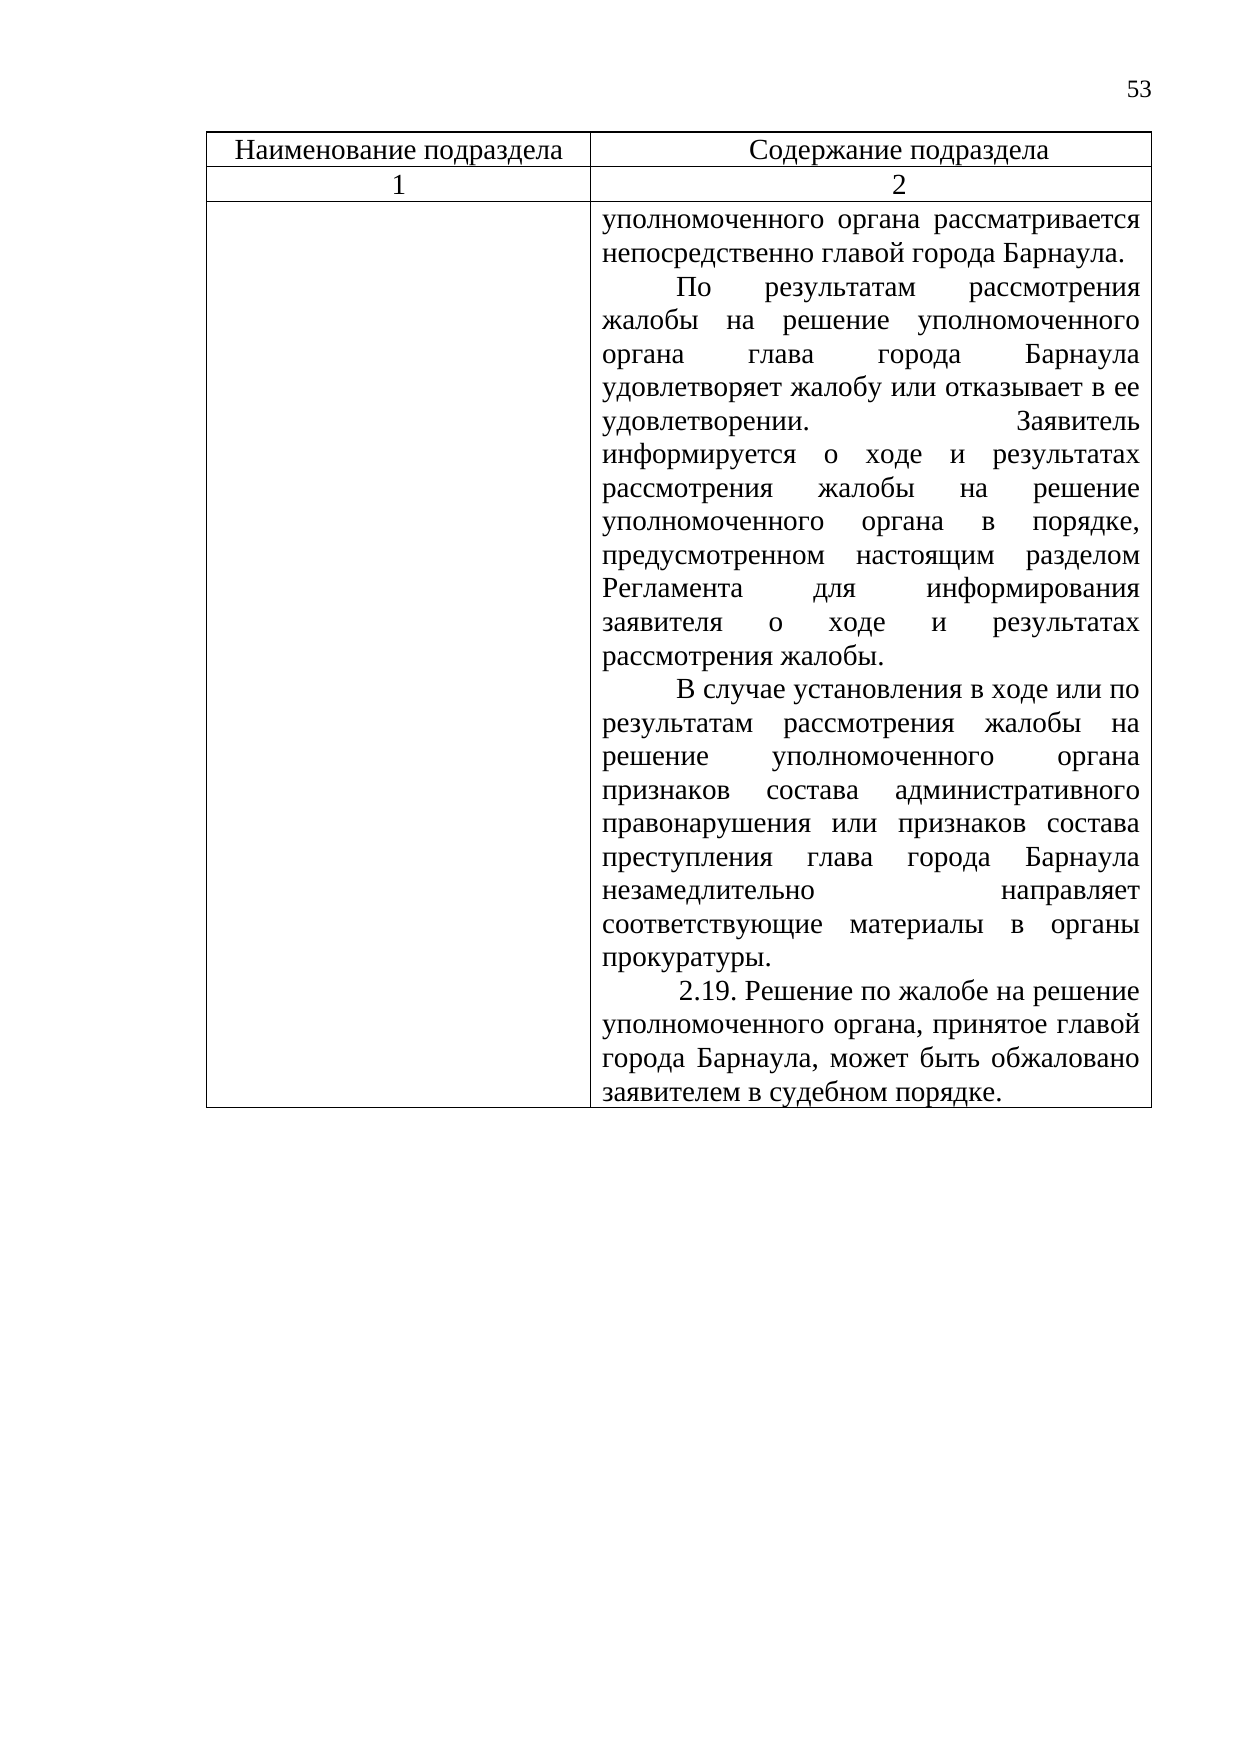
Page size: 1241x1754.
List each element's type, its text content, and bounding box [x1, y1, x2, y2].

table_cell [207, 202, 590, 1107]
table_header Содержание подраздела [591, 133, 1151, 166]
table_cell 1 [207, 167, 590, 201]
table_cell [591, 202, 1151, 1107]
table_header Наименование подраздела [207, 133, 590, 166]
table_cell 2 [591, 167, 1151, 201]
